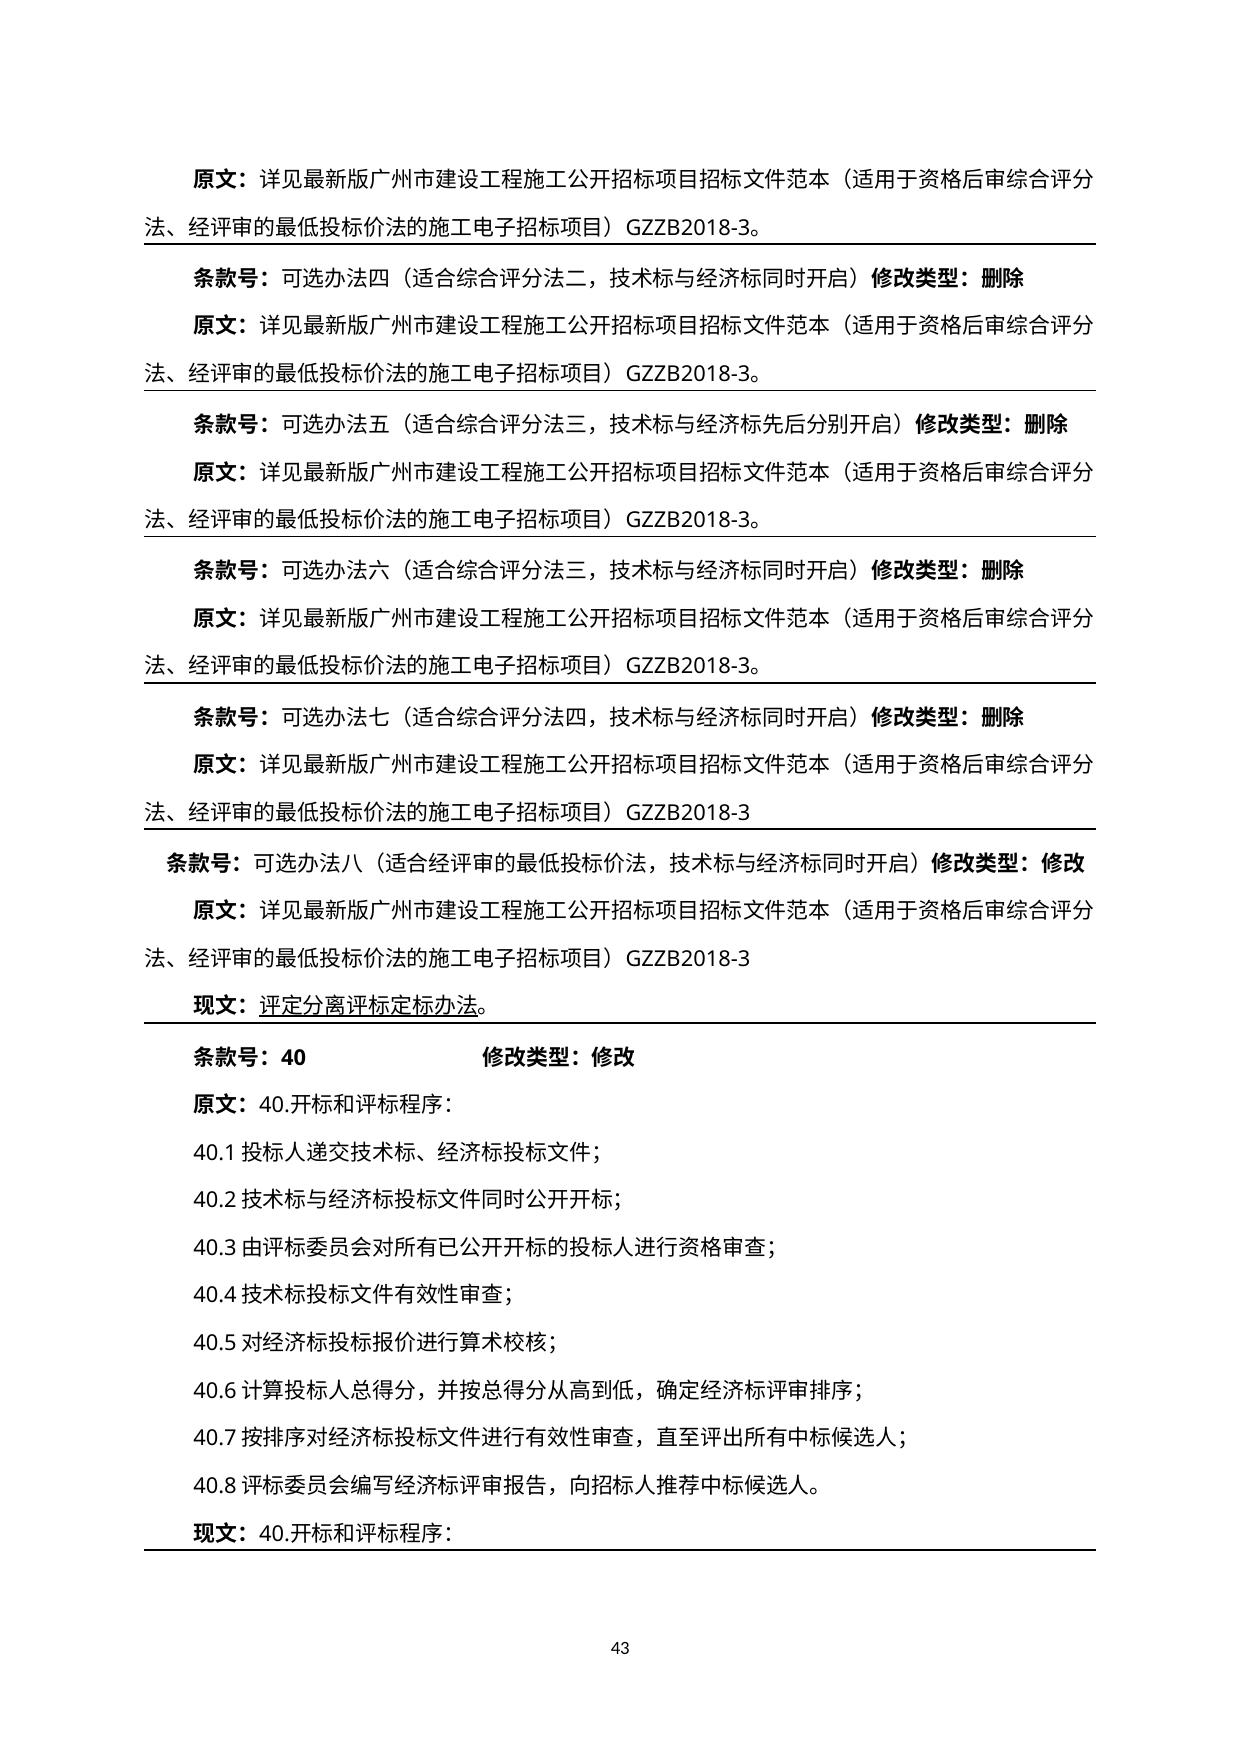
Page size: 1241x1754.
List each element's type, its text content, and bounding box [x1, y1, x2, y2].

text 原文：详见最新版广州市建设工程施工公开招标项目招标文件范本（适用于资格后审综合评分法、经评审的最低投标价法的施工电子招标项目）GZZB2018-3 [144, 893, 1096, 972]
text 原文：40.开标和评标程序： [144, 1087, 1096, 1119]
text 条款号：可选办法六（适合综合评分法三，技术标与经济标同时开启）修改类型：删除 [144, 553, 1096, 585]
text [144, 308, 1096, 390]
text 40.5对经济标投标报价进行算术校核； [144, 1325, 1096, 1357]
text 40.2技术标与经济标投标文件同时公开开标； [144, 1182, 1096, 1214]
text 现文：40.开标和评标程序： [144, 1516, 1096, 1549]
text 40.6计算投标人总得分，并按总得分从高到低，确定经济标评审排序； [144, 1373, 1096, 1404]
text 现文：评定分离评标定标办法。 [144, 988, 1096, 1022]
text 40.7按排序对经济标投标文件进行有效性审查，直至评出所有中标候选人； [144, 1420, 1096, 1452]
text 40.8评标委员会编写经济标评审报告，向招标人推荐中标候选人。 [144, 1468, 1096, 1500]
text 条款号：可选办法五（适合综合评分法三，技术标与经济标先后分别开启）修改类型：删除 [144, 407, 1096, 439]
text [144, 162, 1096, 243]
text 40.3由评标委员会对所有已公开开标的投标人进行资格审查； [144, 1230, 1096, 1262]
text 条款号：可选办法七（适合综合评分法四，技术标与经济标同时开启）修改类型：删除 [144, 699, 1096, 731]
text 条款号：可选办法八（适合经评审的最低投标价法，技术标与经济标同时开启）修改类型：修改 [144, 846, 1096, 877]
text 条款号：可选办法四（适合综合评分法二，技术标与经济标同时开启）修改类型：删除 [144, 261, 1096, 292]
text 原文：详见最新版广州市建设工程施工公开招标项目招标文件范本（适用于资格后审综合评分法、经评审的最低投标价法的施工电子招标项目）GZZB2018-3。 [144, 601, 1096, 682]
text 40.1投标人递交技术标、经济标投标文件； [144, 1135, 1096, 1166]
text 原文：详见最新版广州市建设工程施工公开招标项目招标文件范本（适用于资格后审综合评分法、经评审的最低投标价法的施工电子招标项目）GZZB2018-3 [144, 747, 1096, 828]
text 原文：详见最新版广州市建设工程施工公开招标项目招标文件范本（适用于资格后审综合评分法、经评审的最低投标价法的施工电子招标项目）GZZB2018-3。 [144, 454, 1096, 536]
text 40.4技术标投标文件有效性审查； [144, 1277, 1096, 1309]
text 条款号：40 修改类型：修改 [144, 1039, 1096, 1071]
